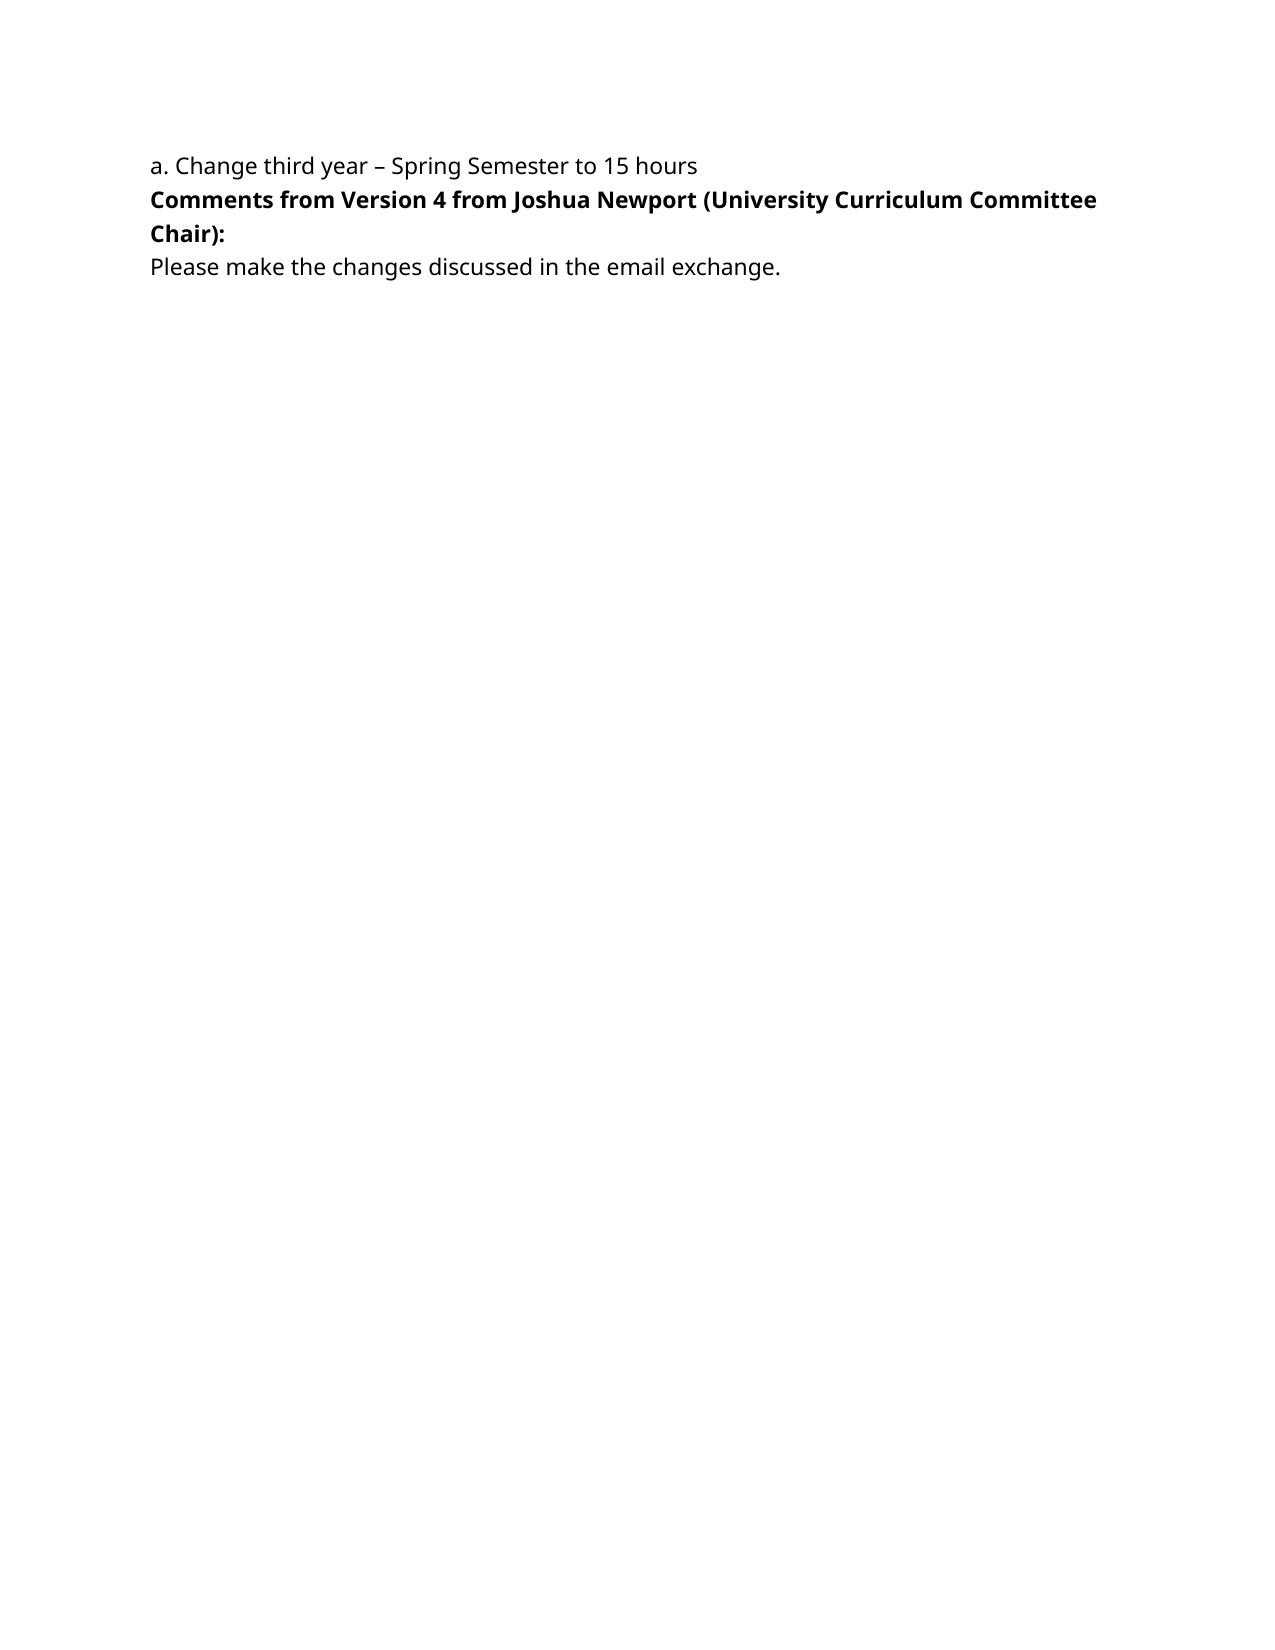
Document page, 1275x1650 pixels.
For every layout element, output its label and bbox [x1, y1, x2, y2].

text [150, 150, 1125, 282]
